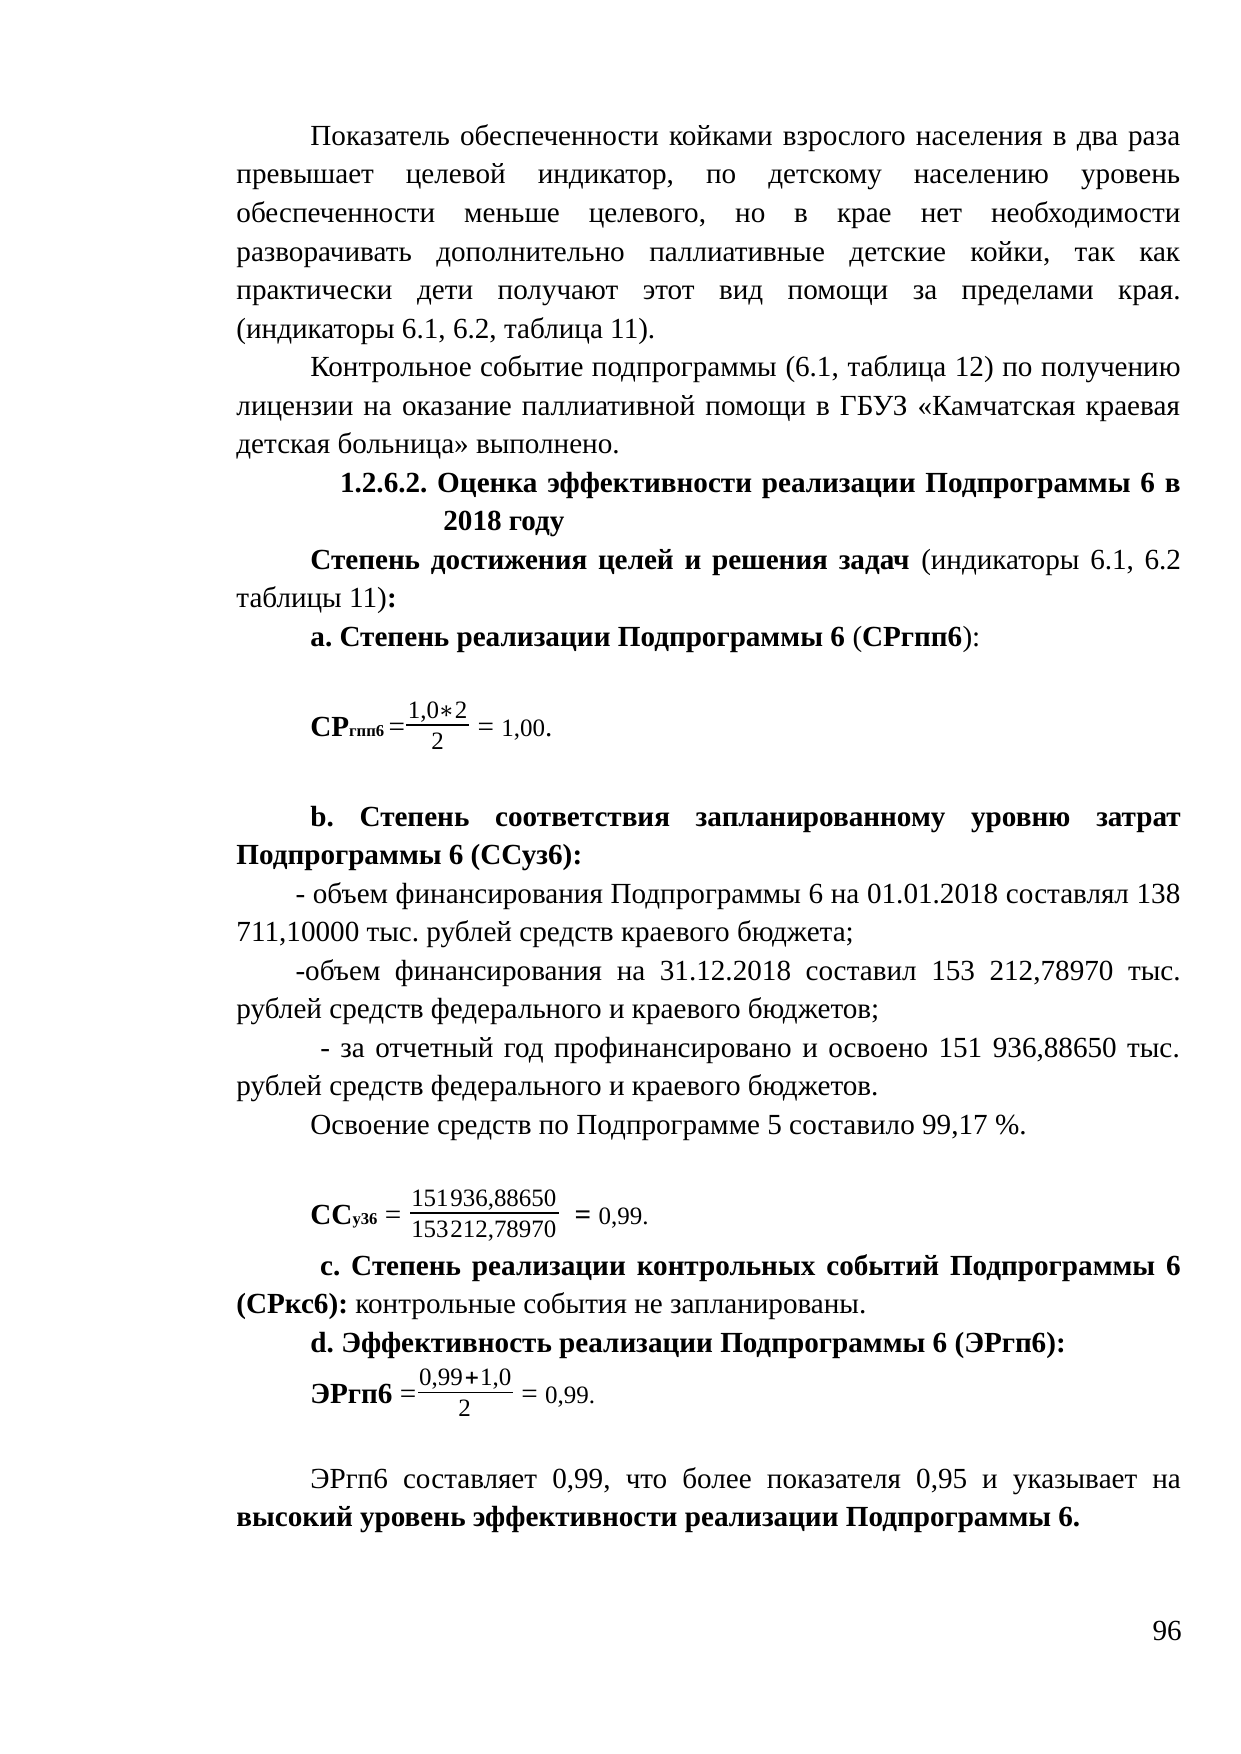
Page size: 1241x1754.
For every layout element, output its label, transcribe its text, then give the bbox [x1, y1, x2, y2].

text ЭРгп6 = = 0,99. [236, 1364, 1181, 1423]
text - объем финансирования Подпрограммы 6 на 01.01.2018 составлял 138 711,10000 тыс. рублей средств краевого бюджета; [236, 876, 1181, 948]
text Освоение средств по Подпрограмме 5 составило 99,17 %. [236, 1107, 1181, 1141]
text - за отчетный год профинансировано и освоено 151 936,88650 тыс. рублей средств федерального и краевого бюджетов. [236, 1030, 1181, 1102]
text Контрольное событие подпрограммы (6.1, таблица 12) по получению лицензии на оказание паллиативной помощи в ГБУЗ «Камчатская краевая детская больница» выполнено. [236, 349, 1181, 460]
text ССу36 = = 0,99. [236, 1184, 1181, 1243]
text СРгпп6 = = 1,00. [236, 696, 1181, 755]
text ЭРгп6 составляет 0,99, что более показателя 0,95 и указывает на высокий уровень эффективности реализации Подпрограммы 6. [236, 1461, 1181, 1533]
text Степень достижения целей и решения задач (индикаторы 6.1, 6.2 таблицы 11): [236, 542, 1181, 614]
text 1.2.6.2. Оценка эффективности реализации Подпрограммы 6 в 2018 году [340, 465, 1181, 537]
text Показатель обеспеченности койками взрослого населения в два раза превышает целевой индикатор, по детскому населению уровень обеспеченности меньше целевого, но в крае нет необходимости разворачивать дополнительно паллиативные детские койки, так как практически дети получают этот вид помощи за пределами края. (индикаторы 6.1, 6.2, таблица 11). [236, 118, 1181, 344]
text d. Эффективность реализации Подпрограммы 6 (ЭРгп6): [236, 1325, 1181, 1359]
text b. Степень соответствия запланированному уровню затрат Подпрограммы 6 (ССуз6): [236, 799, 1181, 871]
text a. Степень реализации Подпрограммы 6 (СРгпп6): [236, 619, 1181, 653]
text -объем финансирования на 31.12.2018 составил 153 212,78970 тыс. рублей средств федерального и краевого бюджетов; [236, 953, 1181, 1025]
text c. Степень реализации контрольных событий Подпрограммы 6 (СРкс6): контрольные события не запланированы. [236, 1248, 1181, 1320]
